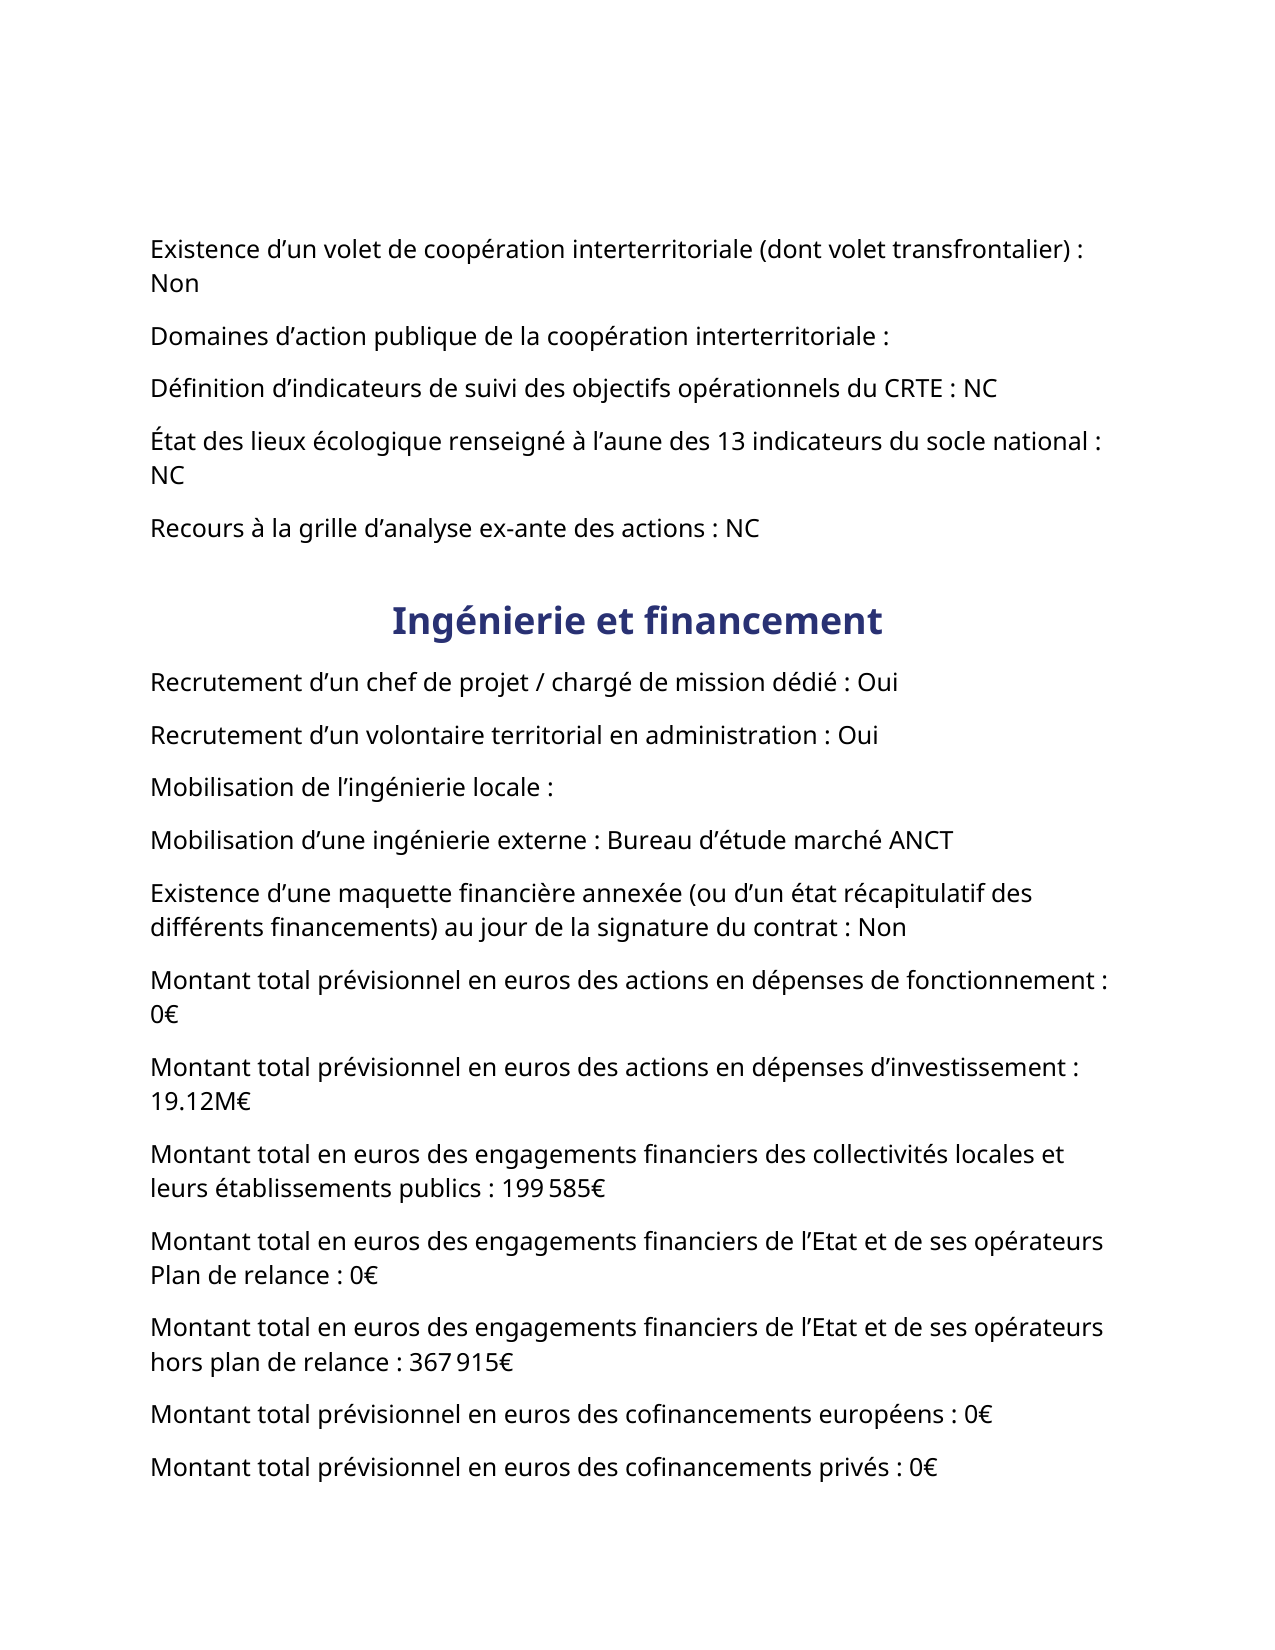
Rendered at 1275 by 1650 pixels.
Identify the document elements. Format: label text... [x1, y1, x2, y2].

text Montant total prévisionnel en euros des actions en dépenses de fonctionnement : 0€ [150, 963, 1125, 1031]
text Montant total en euros des engagements financiers de l’Etat et de ses opérateurs hors plan de relance : 367 915€ [150, 1310, 1125, 1378]
text Mobilisation de l’ingénierie locale : [150, 770, 1125, 804]
text Recrutement d’un chef de projet / chargé de mission dédié : Oui [150, 664, 1125, 698]
text État des lieux écologique renseigné à l’aune des 13 indicateurs du socle national : NC [150, 424, 1125, 492]
text Définition d’indicateurs de suivi des objectifs opérationnels du CRTE : NC [150, 371, 1125, 405]
text Existence d’un volet de coopération interterritoriale (dont volet transfrontalier) : Non [150, 231, 1125, 299]
text Montant total prévisionnel en euros des cofinancements européens : 0€ [150, 1397, 1125, 1431]
text Existence d’une maquette financière annexée (ou d’un état récapitulatif des différents financements) au jour de la signature du contrat : Non [150, 876, 1125, 944]
subtitle Ingénierie et financement [150, 595, 1125, 646]
text Montant total en euros des engagements financiers des collectivités locales et leurs établissements publics : 199 585€ [150, 1136, 1125, 1204]
text Montant total prévisionnel en euros des cofinancements privés : 0€ [150, 1450, 1125, 1484]
text Domaines d’action publique de la coopération interterritoriale : [150, 318, 1125, 352]
text Montant total prévisionnel en euros des actions en dépenses d’investissement : 19.12M€ [150, 1049, 1125, 1118]
text Recours à la grille d’analyse ex-ante des actions : NC [150, 511, 1125, 545]
text Mobilisation d’une ingénierie externe : Bureau d’étude marché ANCT [150, 823, 1125, 857]
text Recrutement d’un volontaire territorial en administration : Oui [150, 717, 1125, 751]
text Montant total en euros des engagements financiers de l’Etat et de ses opérateurs Plan de relance : 0€ [150, 1223, 1125, 1291]
